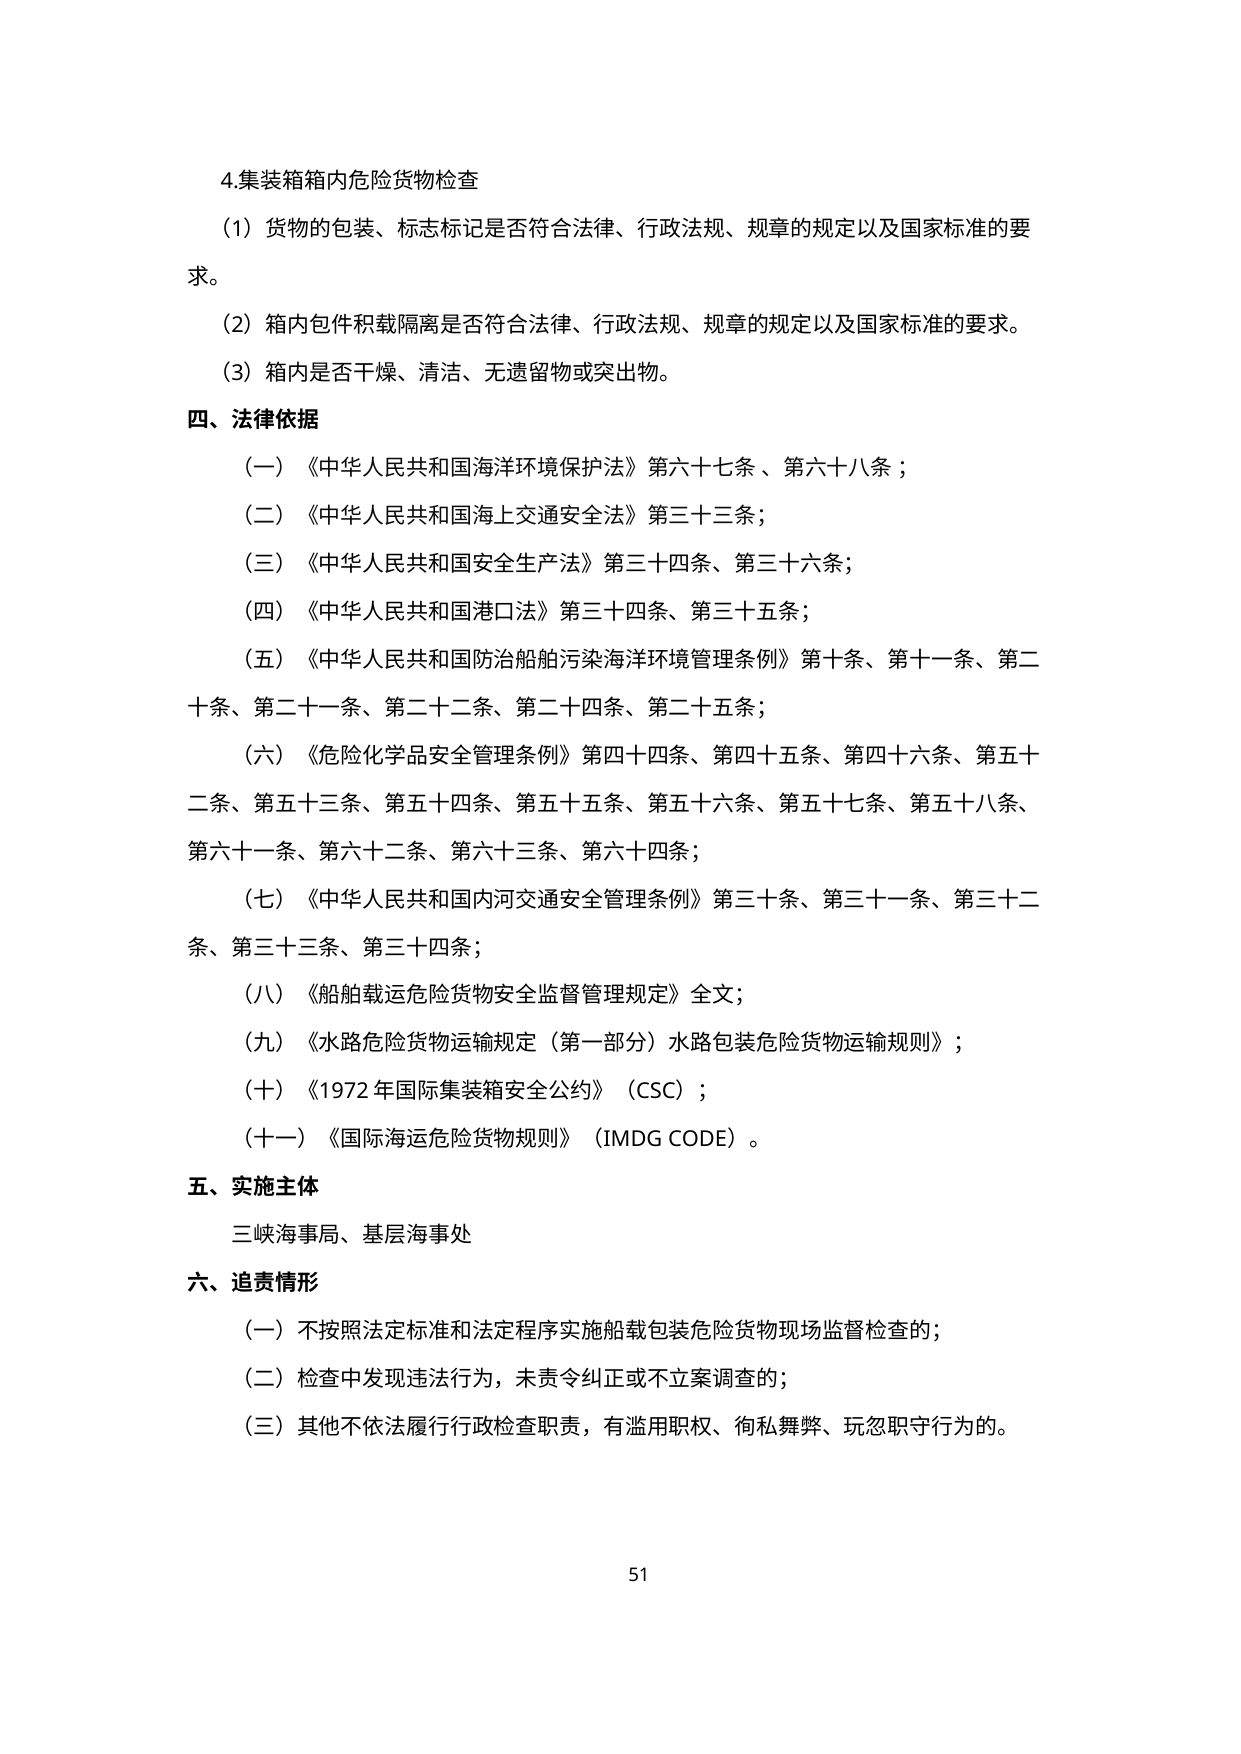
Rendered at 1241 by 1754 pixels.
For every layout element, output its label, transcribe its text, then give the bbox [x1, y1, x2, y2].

text （三）其他不依法履行行政检查职责，有滥用职权、徇私舞弊、玩忽职守行为的。 [187, 1396, 1053, 1444]
text （十）《1972年国际集装箱安全公约》（CSC）； [187, 1060, 1053, 1108]
text （二）检查中发现违法行为，未责令纠正或不立案调查的； [187, 1348, 1053, 1396]
text （九）《水路危险货物运输规定（第一部分）水路包装危险货物运输规则》； [187, 1012, 1053, 1060]
text （二）《中华人民共和国海上交通安全法》第三十三条； [187, 485, 1053, 533]
text 4.集装箱箱内危险货物检查 [187, 150, 1053, 198]
text 五、实施主体 [187, 1156, 1053, 1204]
text （七）《中华人民共和国内河交通安全管理条例》第三十条、第三十一条、第三十二条、第三十三条、第三十四条； [187, 869, 1053, 964]
text （四）《中华人民共和国港口法》第三十四条、第三十五条； [187, 581, 1053, 629]
text （一）不按照法定标准和法定程序实施船载包装危险货物现场监督检查的； [187, 1300, 1053, 1348]
text （1）货物的包装、标志标记是否符合法律、行政法规、规章的规定以及国家标准的要求。 [187, 198, 1053, 294]
text （十一）《国际海运危险货物规则》（IMDG CODE）。 [187, 1108, 1053, 1156]
text 三峡海事局、基层海事处 [187, 1204, 1053, 1252]
text （五）《中华人民共和国防治船舶污染海洋环境管理条例》第十条、第十一条、第二十条、第二十一条、第二十二条、第二十四条、第二十五条； [187, 629, 1053, 725]
text （六）《危险化学品安全管理条例》第四十四条、第四十五条、第四十六条、第五十二条、第五十三条、第五十四条、第五十五条、第五十六条、第五十七条、第五十八条、第六十一条、第六十二条、第六十三条、第六十四条； [187, 725, 1053, 869]
text 四、法律依据 [187, 389, 1053, 437]
text （一）《中华人民共和国海洋环境保护法》第六十七条 、第六十八条 ； [187, 437, 1053, 485]
text （3）箱内是否干燥、清洁、无遗留物或突出物。 [187, 342, 1053, 389]
text （2）箱内包件积载隔离是否符合法律、行政法规、规章的规定以及国家标准的要求。 [187, 294, 1053, 342]
text （八）《船舶载运危险货物安全监督管理规定》全文； [187, 964, 1053, 1012]
text 六、追责情形 [187, 1252, 1053, 1300]
text （三）《中华人民共和国安全生产法》第三十四条、第三十六条； [187, 533, 1053, 581]
